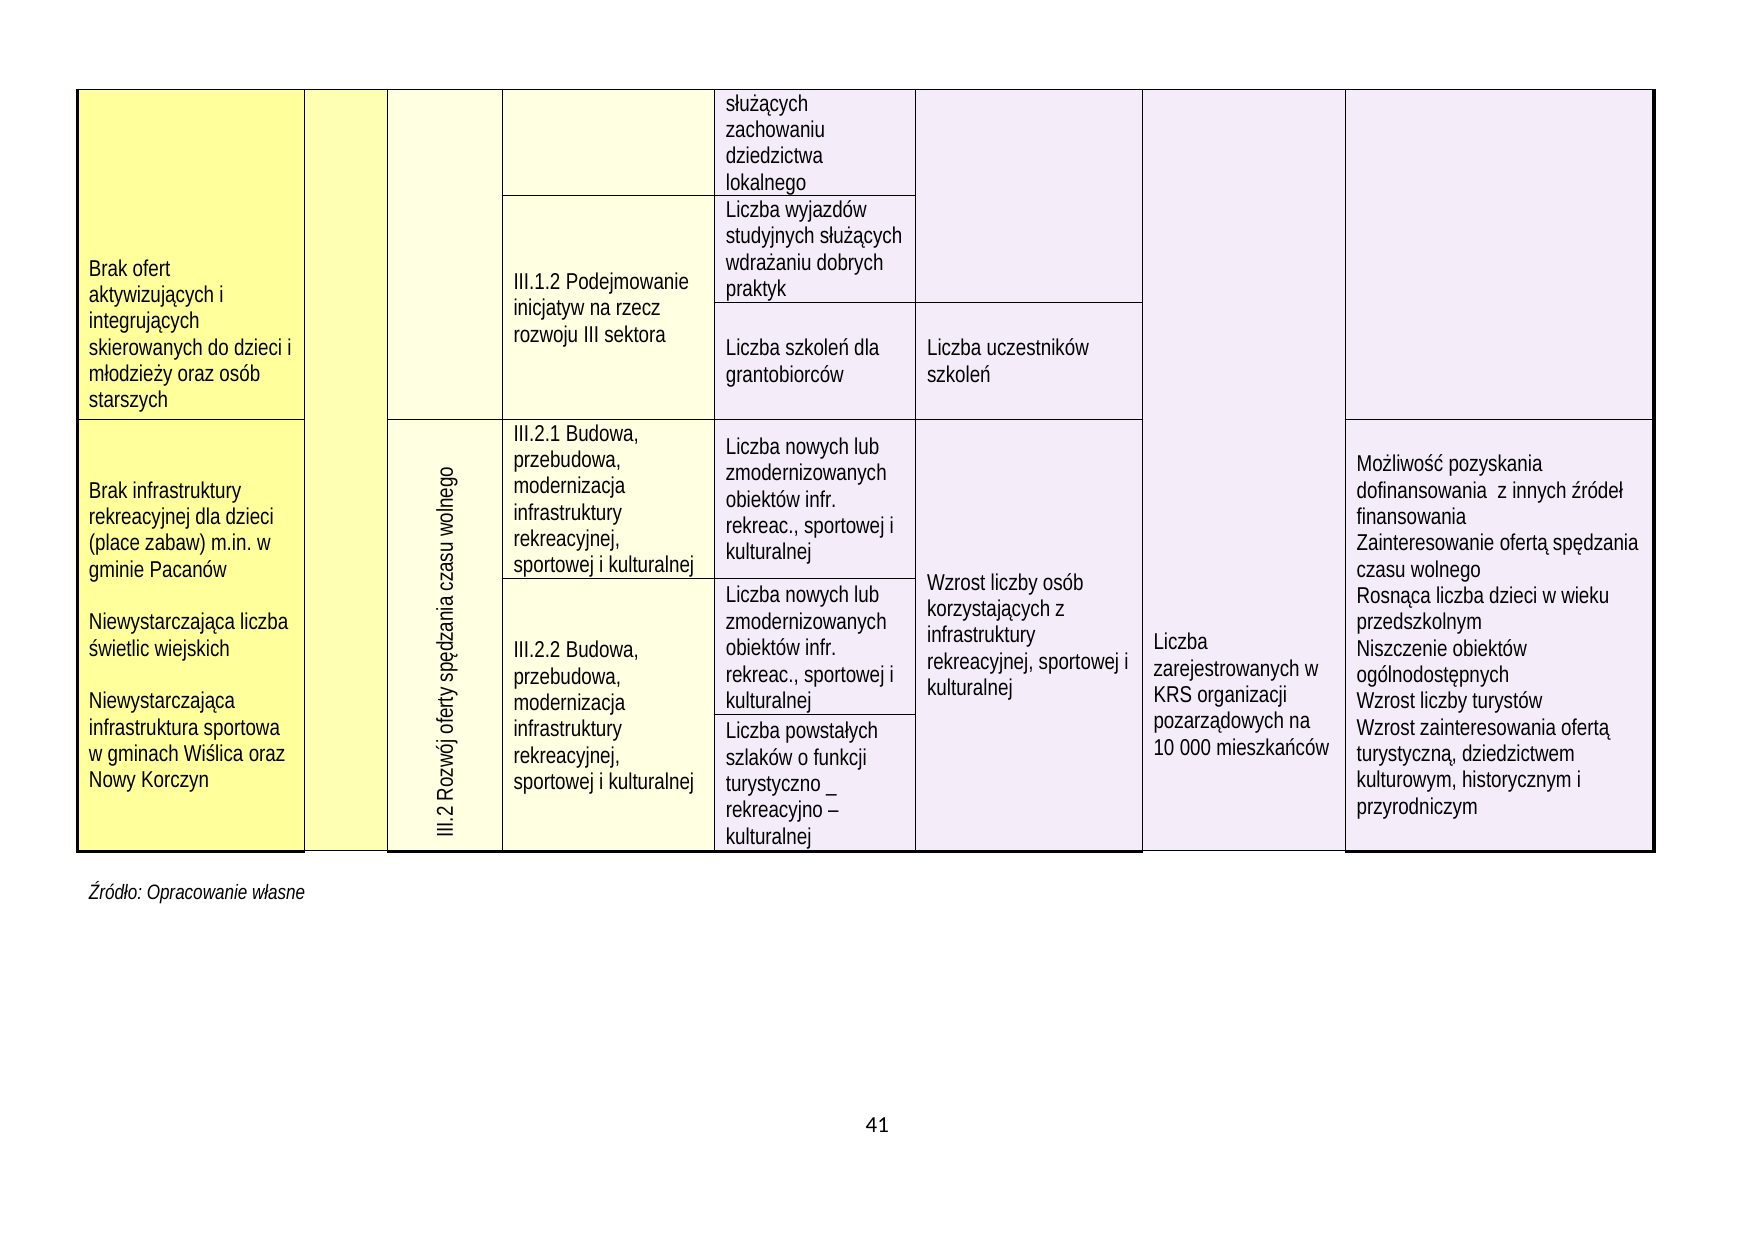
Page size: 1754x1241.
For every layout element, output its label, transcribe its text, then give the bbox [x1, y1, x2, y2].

table_cell Brak infrastruktury rekreacyjnej dla dzieci (place zabaw) m.in. w gminie Pacanów Niewystarczająca liczba świetlic wiejskich Niewystarczająca infrastruktura sportowa w gminach Wiślica oraz Nowy Korczyn [79, 420, 304, 850]
table_cell Liczba szkoleń dla grantobiorców [715, 303, 915, 419]
text Źródło: Opracowanie własne [89, 880, 1665, 904]
table_cell III.1.2 Podejmowanie inicjatyw na rzecz rozwoju III sektora [503, 196, 714, 419]
table_cell Liczba nowych lub zmodernizowanych obiektów infr. rekreac., sportowej i kulturalnej [715, 420, 915, 578]
table_cell III.2 Rozwój oferty spędzania czasu wolnego [388, 420, 502, 850]
table_cell Liczba powstałych szlaków o funkcji turystyczno _ rekreacyjno – kulturalnej [715, 715, 915, 850]
table_cell III.2.1 Budowa, przebudowa, modernizacja infrastruktury rekreacyjnej, sportowej i kulturalnej [503, 420, 714, 578]
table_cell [715, 90, 915, 195]
table_cell Liczba nowych lub zmodernizowanych obiektów infr. rekreac., sportowej i kulturalnej [715, 579, 915, 714]
table_cell Liczba wyjazdów studyjnych służących wdrażaniu dobrych praktyk [715, 196, 915, 302]
table_cell Liczba uczestników szkoleń [916, 303, 1142, 419]
table_cell III.2.2 Budowa, przebudowa, modernizacja infrastruktury rekreacyjnej, sportowej i kulturalnej [503, 579, 714, 850]
table_cell Możliwość pozyskania dofinansowania z innych źródeł finansowania Zainteresowanie ofertą spędzania czasu wolnego Rosnąca liczba dzieci w wieku przedszkolnym Niszczenie obiektów ogólnodostępnych Wzrost liczby turystów Wzrost zainteresowania ofertą turystyczną, dziedzictwem kulturowym, historycznym i przyrodniczym [1346, 420, 1652, 850]
table_cell Wzrost liczby osób korzystających z infrastruktury rekreacyjnej, sportowej i kulturalnej [916, 420, 1142, 850]
